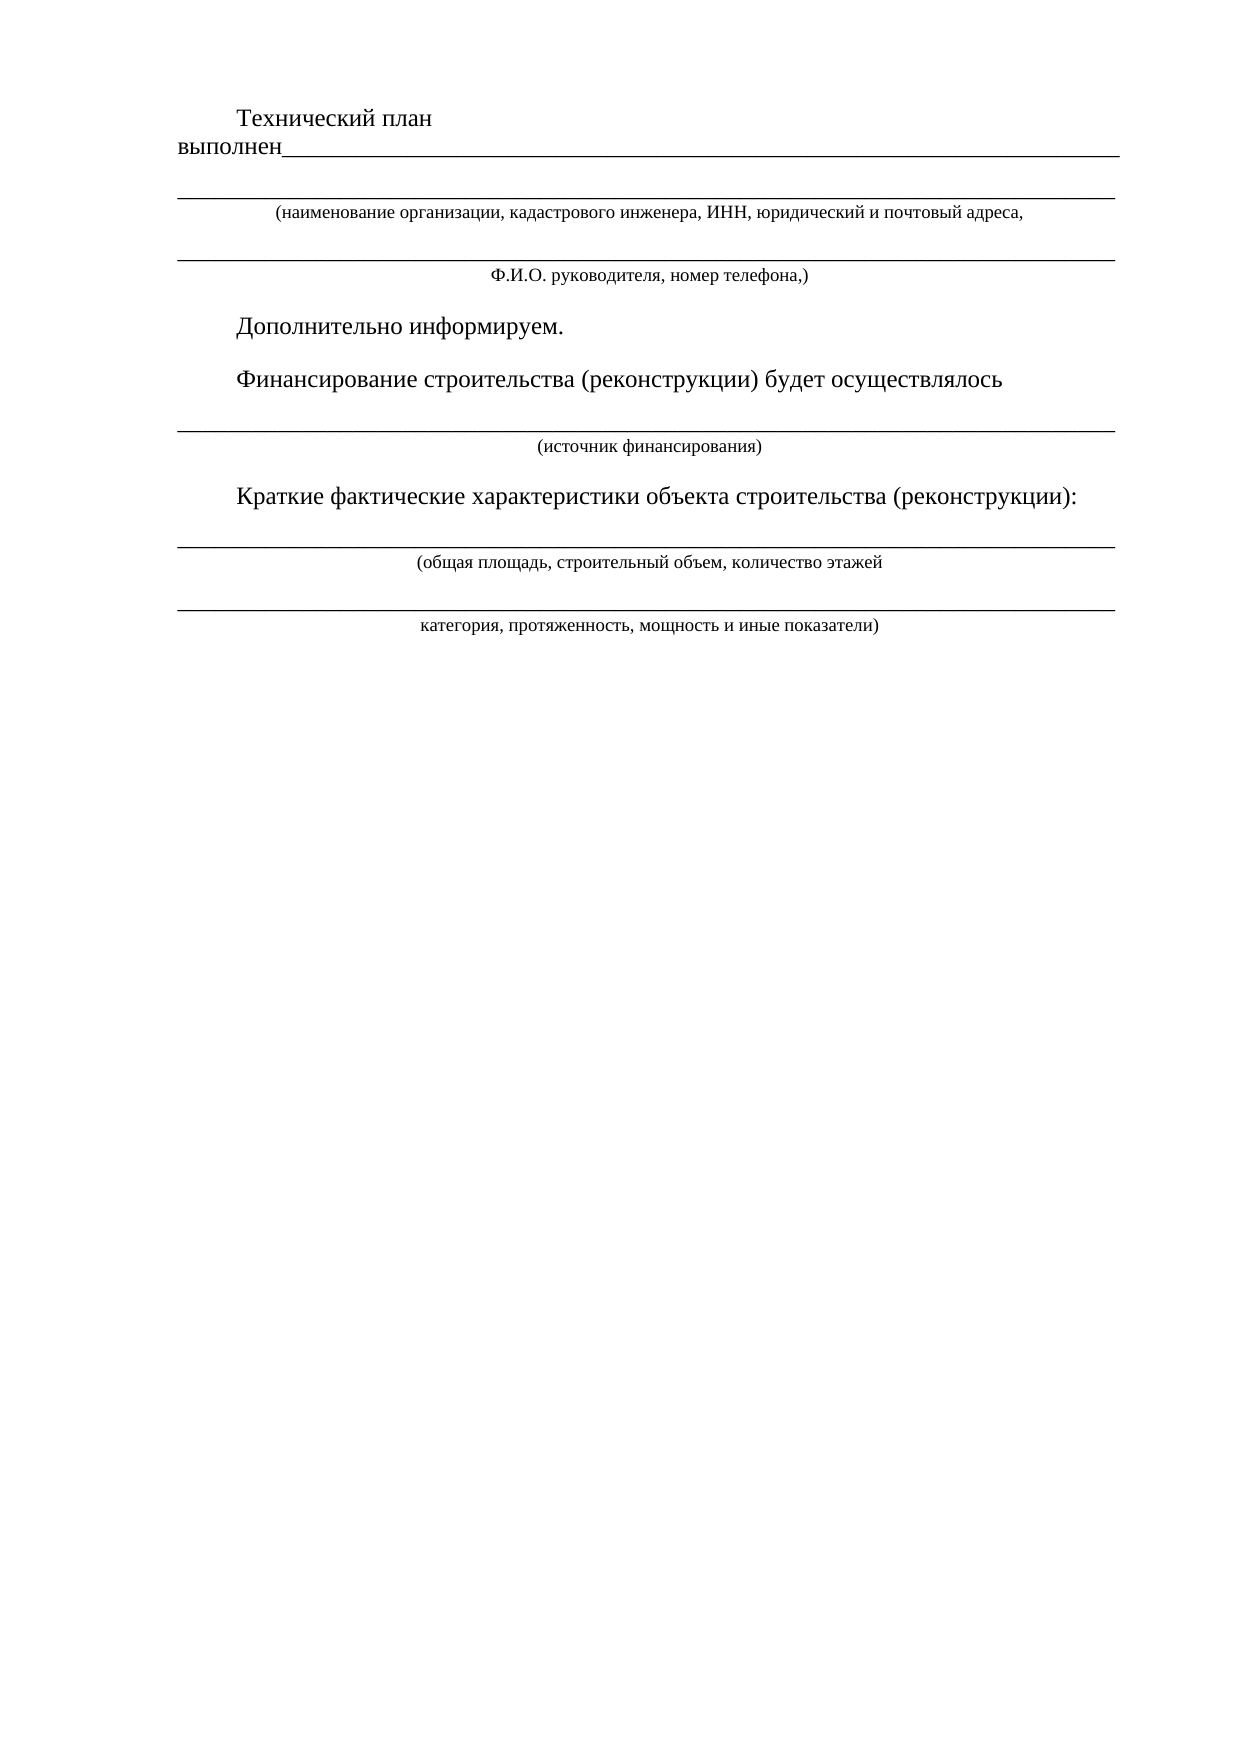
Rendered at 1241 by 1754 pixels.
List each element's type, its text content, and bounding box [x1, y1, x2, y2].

text Краткие фактические характеристики объекта строительства (реконструкции): [177, 481, 1122, 510]
text (общая площадь, строительный объем, количество этажей [177, 551, 1122, 573]
text (наименование организации, кадастрового инженера, ИНН, юридический и почтовый адреса, [177, 201, 1122, 223]
text Ф.И.О. руководителя, номер телефона,) [177, 264, 1122, 286]
text ___________________________________________________________________________ [177, 406, 1122, 434]
text ___________________________________________________________________________ [177, 585, 1122, 614]
text ___________________________________________________________________________ [177, 173, 1122, 201]
text (источник финансирования) [177, 434, 1122, 456]
text ___________________________________________________________________________ [177, 235, 1122, 264]
text категория, протяженность, мощность и иные показатели) [177, 614, 1122, 635]
text Дополнительно информируем. [177, 311, 1122, 339]
text Технический план выполнен___________________________________________________________________ [177, 103, 1122, 160]
text ___________________________________________________________________________ [177, 522, 1122, 551]
text Финансирование строительства (реконструкции) будет осуществлялось [177, 364, 1122, 393]
